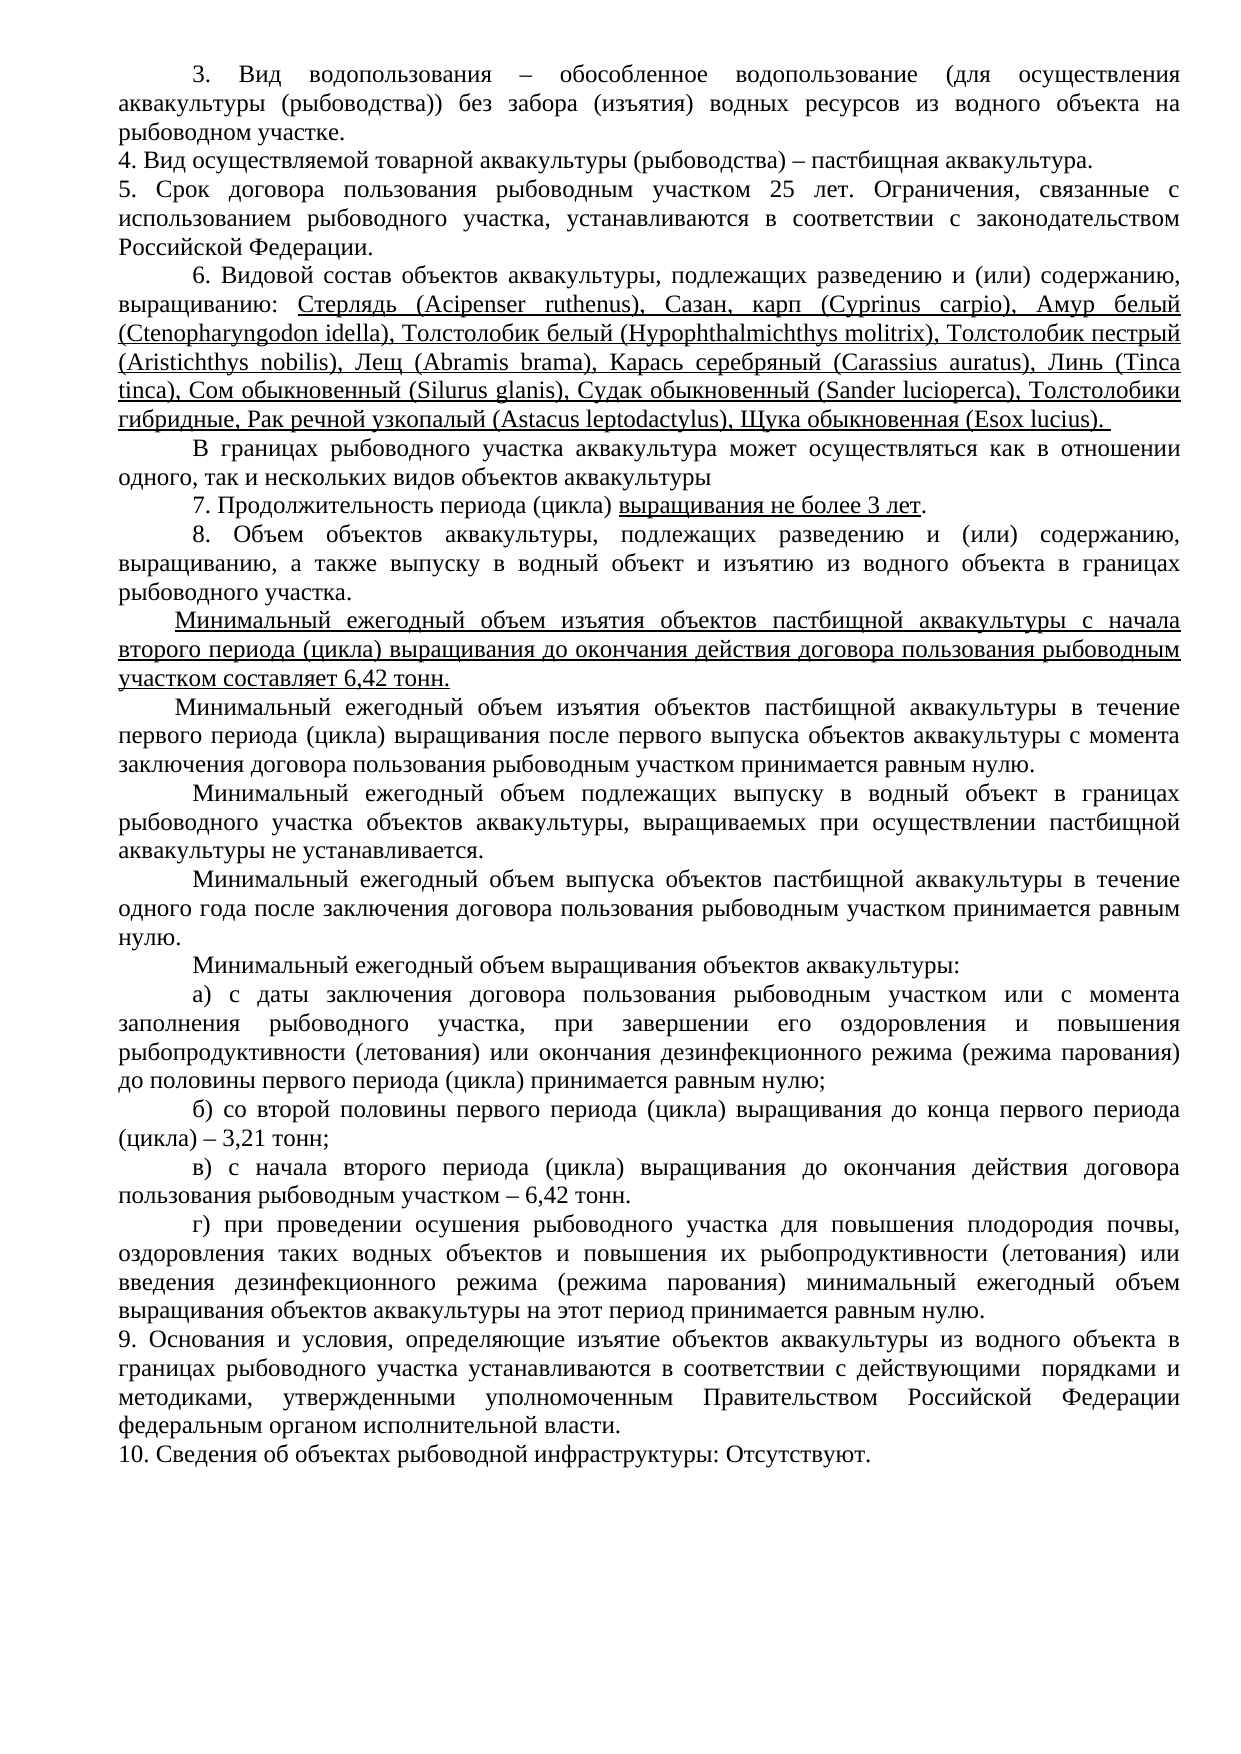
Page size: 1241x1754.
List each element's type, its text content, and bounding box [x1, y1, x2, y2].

text а) с даты заключения договора пользования рыбоводным участком или с момента заполнения рыбоводного участка, при завершении его оздоровления и повышения рыбопродуктивности (летования) или окончания дезинфекционного режима (режима парования) до половины первого периода (цикла) принимается равным нулю; [118, 979, 1181, 1094]
text Минимальный ежегодный объем изъятия объектов пастбищной аквакультуры в течение первого периода (цикла) выращивания после первого выпуска объектов аквакультуры с момента заключения договора пользования рыбоводным участком принимается равным нулю. [118, 692, 1181, 778]
text в) с начала второго периода (цикла) выращивания до окончания действия договора пользования рыбоводным участком – 6,42 тонн. [118, 1152, 1181, 1209]
text 9. Основания и условия, определяющие изъятие объектов аквакультуры из водного объекта в границах рыбоводного участка устанавливаются в соответствии с действующими порядками и методиками, утвержденными уполномоченным Правительством Российской Федерации федеральным органом исполнительной власти. [118, 1324, 1181, 1439]
text Минимальный ежегодный объем изъятия объектов пастбищной аквакультуры с начала второго периода (цикла) выращивания до окончания действия договора пользования рыбоводным участком составляет 6,42 тонн. [118, 661, 1181, 692]
text 7. Продолжительность периода (цикла) выращивания не более 3 лет. [118, 490, 1181, 519]
text Минимальный ежегодный объем подлежащих выпуску в водный объект в границах рыбоводного участка объектов аквакультуры, выращиваемых при осуществлении пастбищной аквакультуры не устанавливается. [118, 778, 1181, 864]
text В границах рыбоводного участка аквакультура может осуществляться как в отношении одного, так и нескольких видов объектов аквакультуры [118, 433, 1181, 490]
text Минимальный ежегодный объем выпуска объектов пастбищной аквакультуры в течение одного года после заключения договора пользования рыбоводным участком принимается равным нулю. [118, 864, 1181, 950]
text 4. Вид осуществляемой товарной аквакультуры (рыбоводства) – пастбищная аквакультура. [118, 145, 1181, 174]
text Минимальный ежегодный объем выращивания объектов аквакультуры: [118, 950, 1181, 979]
text 6. Видовой состав объектов аквакультуры, подлежащих разведению и (или) содержанию, выращиванию: Стерлядь (Acipenser ruthenus), Сазан, карп (Cyprinus carpio), Амур белый (Ctenopharyngodon idella), Толстолобик белый (Hypophthalmichthys molitrix), Толстолобик пестрый (Aristichthys nobilis), Лещ (Abramis brama), Карась серебряный (Carassius auratus), Линь (Tinca tinca), Сом обыкновенный (Silurus glanis), Судак обыкновенный (Sander lucioperca), Толстолобики гибридные, Рак речной узкопалый (Astacus leptodactylus), Щука обыкновенная (Esox lucius). [118, 260, 1181, 343]
text 10. Сведения об объектах рыбоводной инфраструктуры: Отсутствуют. [118, 1439, 1181, 1468]
text 8. Объем объектов аквакультуры, подлежащих разведению и (или) содержанию, выращиванию, а также выпуску в водный объект и изъятию из водного объекта в границах рыбоводного участка. [118, 519, 1181, 605]
text 6. Видовой состав объектов аквакультуры, подлежащих разведению и (или) содержанию, выращиванию: Стерлядь (Acipenser ruthenus), Сазан, карп (Cyprinus carpio), Амур белый (Ctenopharyngodon idella), Толстолобик белый (Hypophthalmichthys molitrix), Толстолобик пестрый (Aristichthys nobilis), Лещ (Abramis brama), Карась серебряный (Carassius auratus), Линь (Tinca tinca), Сом обыкновенный (Silurus glanis), Судак обыкновенный (Sander lucioperca), Толстолобики гибридные, Рак речной узкопалый (Astacus leptodactylus), Щука обыкновенная (Esox lucius). [118, 402, 1181, 433]
text 3. Вид водопользования – обособленное водопользование (для осуществления аквакультуры (рыбоводства)) без забора (изъятия) водных ресурсов из водного объекта на рыбоводном участке. [118, 59, 1181, 145]
text б) со второй половины первого периода (цикла) выращивания до конца первого периода (цикла) – 3,21 тонн; [118, 1094, 1181, 1152]
text г) при проведении осушения рыбоводного участка для повышения плодородия почвы, оздоровления таких водных объектов и повышения их рыбопродуктивности (летования) или введения дезинфекционного режима (режима парования) минимальный ежегодный объем выращивания объектов аквакультуры на этот период принимается равным нулю. [118, 1209, 1181, 1324]
text 5. Срок договора пользования рыбоводным участком 25 лет. Ограничения, связанные с использованием рыбоводного участка, устанавливаются в соответствии с законодательством Российской Федерации. [118, 174, 1181, 260]
text Минимальный ежегодный объем изъятия объектов пастбищной аквакультуры с начала второго периода (цикла) выращивания до окончания действия договора пользования рыбоводным участком составляет 6,42 тонн. [118, 605, 1181, 659]
